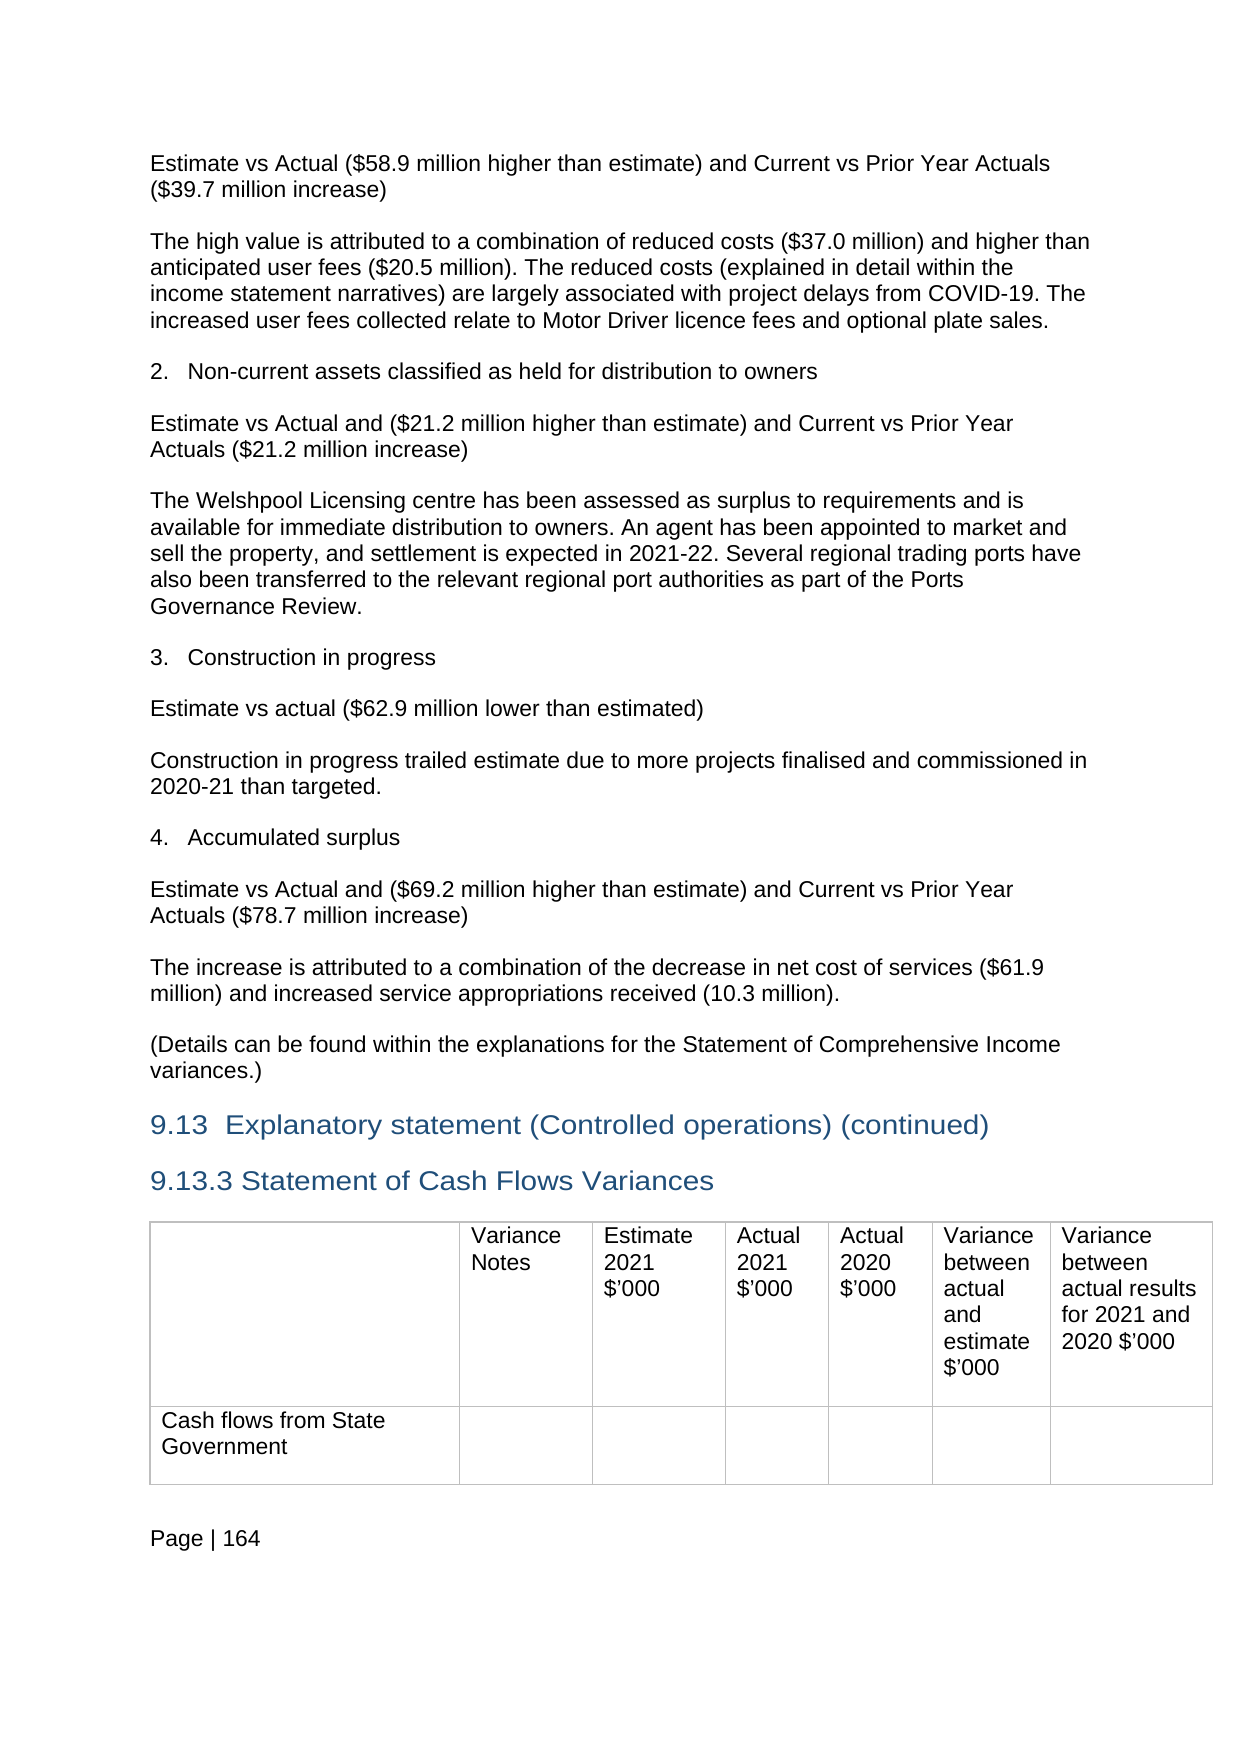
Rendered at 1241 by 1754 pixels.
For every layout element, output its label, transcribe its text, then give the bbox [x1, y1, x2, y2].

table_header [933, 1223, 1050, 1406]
text Construction in progress trailed estimate due to more projects finalised and commissioned in 2020-21 than targeted. [150, 747, 1090, 799]
text Estimate vs Actual and ($21.2 million higher than estimate) and Current vs Prior Year Actuals ($21.2 million increase) [150, 409, 1090, 462]
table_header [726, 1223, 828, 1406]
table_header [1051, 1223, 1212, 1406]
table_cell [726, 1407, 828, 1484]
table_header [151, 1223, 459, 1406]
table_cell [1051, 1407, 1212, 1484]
text The increase is attributed to a combination of the decrease in net cost of services ($61.9 million) and increased service appropriations received (10.3 million). [150, 953, 1090, 1006]
text The high value is attributed to a combination of reduced costs ($37.0 million) and higher than anticipated user fees ($20.5 million). The reduced costs (explained in detail within the income statement narratives) are largely associated with project delays from COVID-19. The increased user fees collected relate to Motor Driver licence fees and optional plate sales. [150, 228, 1090, 333]
text Estimate vs actual ($62.9 million lower than estimated) [150, 695, 1090, 722]
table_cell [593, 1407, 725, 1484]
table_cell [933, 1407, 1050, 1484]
subtitle 9.13.3 Statement of Cash Flows Variances [150, 1165, 1090, 1196]
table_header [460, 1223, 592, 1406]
list Accumulated surplus [150, 824, 1090, 851]
list Non-current assets classified as held for distribution to owners [150, 358, 1090, 384]
text (Details can be found within the explanations for the Statement of Comprehensive Income variances.) [150, 1031, 1090, 1084]
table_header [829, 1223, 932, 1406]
text Estimate vs Actual and ($69.2 million higher than estimate) and Current vs Prior Year Actuals ($78.7 million increase) [150, 876, 1090, 928]
subtitle 9.13 Explanatory statement (Controlled operations) (continued) [150, 1109, 1090, 1140]
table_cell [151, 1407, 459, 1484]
text The Welshpool Licensing centre has been assessed as surplus to requirements and is available for immediate distribution to owners. An agent has been appointed to market and sell the property, and settlement is expected in 2021-22. Several regional trading ports have also been transferred to the relevant regional port authorities as part of the Ports Governance Review. [150, 487, 1090, 619]
text Estimate vs Actual ($58.9 million higher than estimate) and Current vs Prior Year Actuals ($39.7 million increase) [150, 150, 1090, 203]
list Construction in progress [150, 644, 1090, 670]
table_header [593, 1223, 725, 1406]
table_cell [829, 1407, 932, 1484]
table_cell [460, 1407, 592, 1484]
